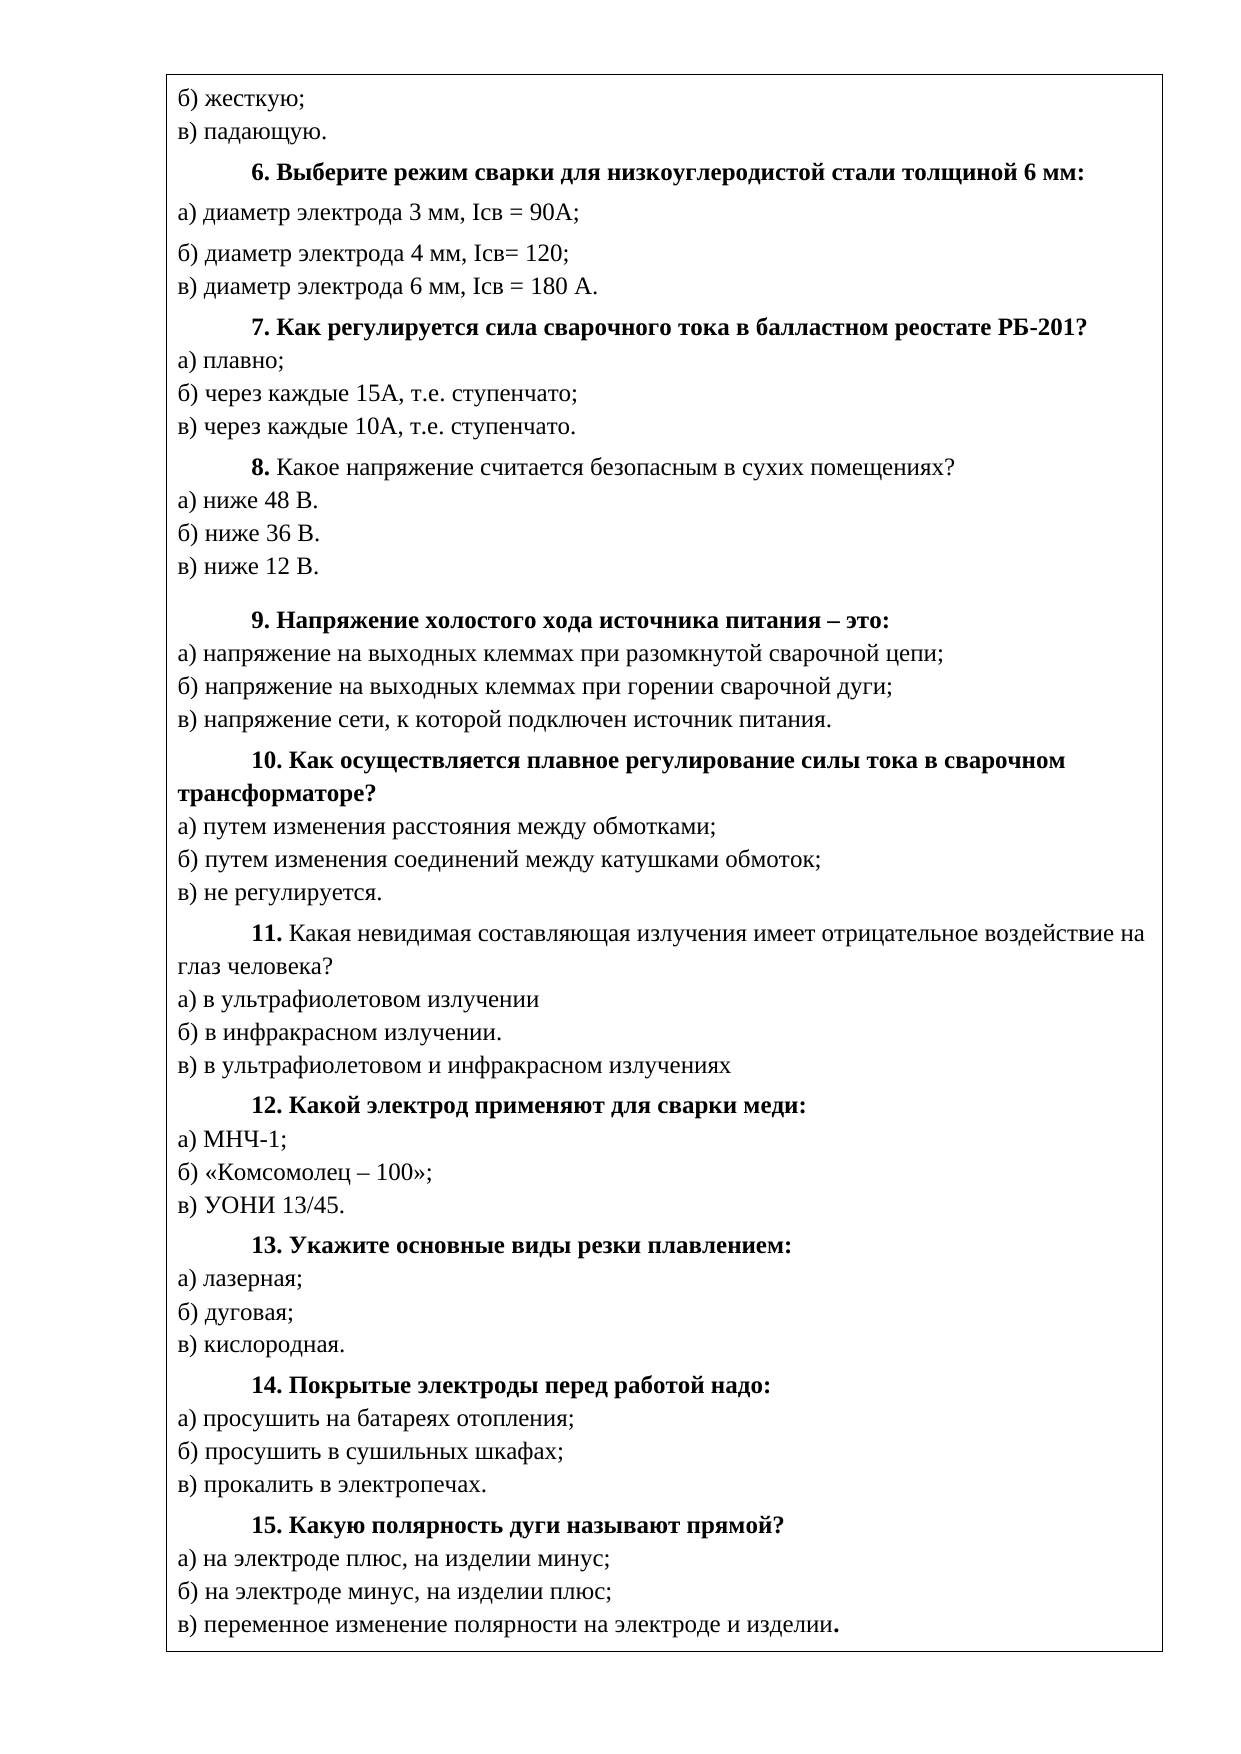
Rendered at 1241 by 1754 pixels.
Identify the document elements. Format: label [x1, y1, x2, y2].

table_cell [167, 75, 1162, 1651]
